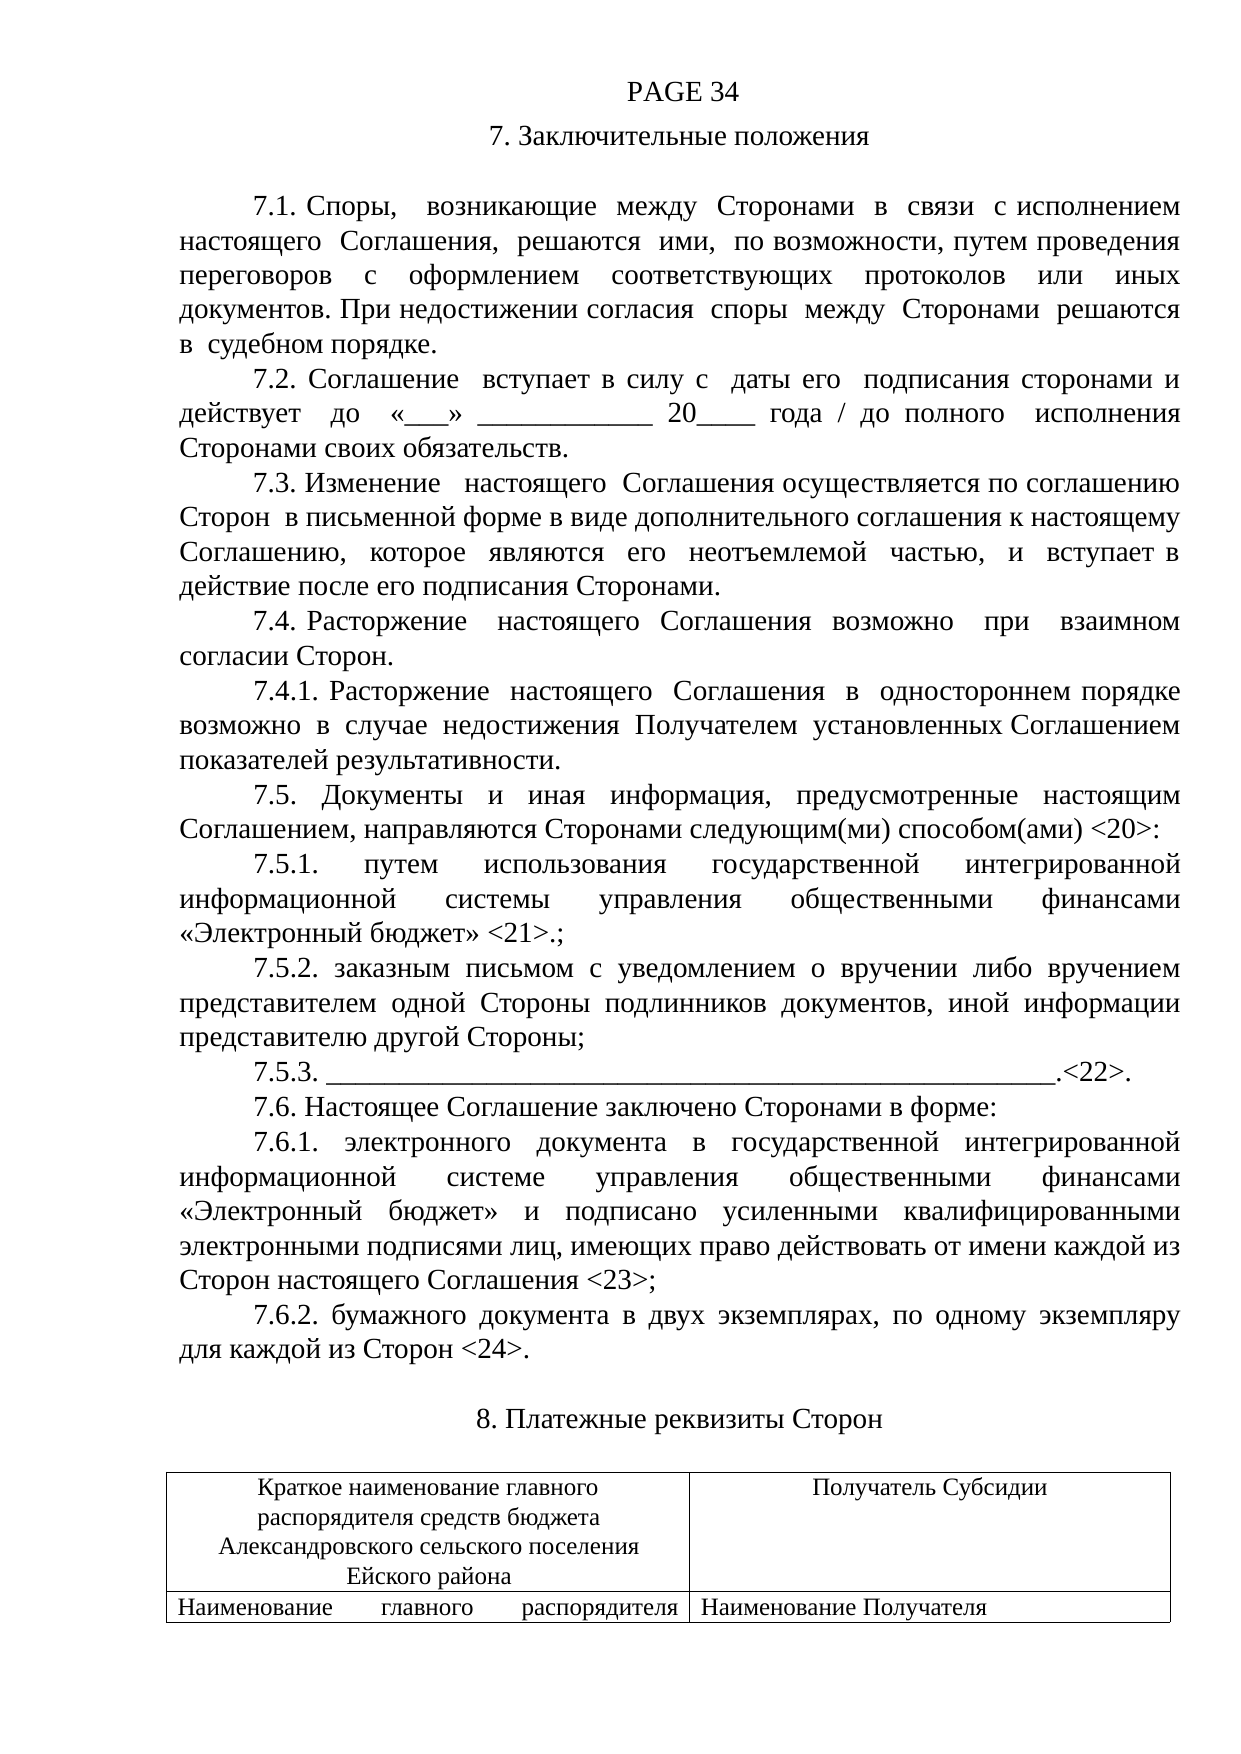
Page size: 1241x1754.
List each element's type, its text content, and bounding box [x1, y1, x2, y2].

text 7.5.2. заказным письмом с уведомлением о вручении либо вручением представителем одной Стороны подлинников документов, иной информации представителю другой Стороны; [179, 950, 1181, 1053]
text 7.1. Споры, возникающие между Сторонами в связи с исполнением настоящего Соглашения, решаются ими, по возможности, путем проведения переговоров с оформлением соответствующих протоколов или иных документов. При недостижении согласия споры между Сторонами решаются в судебном порядке. [179, 188, 1181, 359]
text 7. Заключительные положения [177, 118, 1181, 152]
text 7.5.1. путем использования государственной интегрированной информационной системы управления общественными финансами «Электронный бюджет» <21>.; [179, 846, 1181, 949]
text 7.3. Изменение настоящего Соглашения осуществляется по соглашению Сторон в письменной форме в виде дополнительного соглашения к настоящему Соглашению, которое являются его неотъемлемой частью, и вступает в действие после его подписания Сторонами. [179, 465, 1181, 602]
text 7.6.1. электронного документа в государственной интегрированной информационной системе управления общественными финансами «Электронный бюджет» и подписано усиленными квалифицированными электронными подписями лиц, имеющих право действовать от имени каждой из Сторон настоящего Соглашения <23>; [179, 1124, 1181, 1296]
text 7.4.1. Расторжение настоящего Соглашения в одностороннем порядке возможно в случае недостижения Получателем установленных Соглашением показателей результативности. [179, 673, 1181, 775]
text 7.5. Документы и иная информация, предусмотренные настоящим Соглашением, направляются Сторонами следующим(ми) способом(ами) <20>: [179, 777, 1181, 845]
text 7.6.2. бумажного документа в двух экземплярах, по одному экземпляру для каждой из Сторон <24>. [179, 1297, 1181, 1365]
table_header Краткое наименование главного распорядителя средств бюджета Александровского сельского поселения Ейского района [167, 1473, 689, 1591]
text 7.6. Настоящее Соглашение заключено Сторонами в форме: [179, 1089, 1181, 1123]
text 7.4. Расторжение настоящего Соглашения возможно при взаимном согласии Сторон. [179, 603, 1181, 671]
text 7.2. Соглашение вступает в силу с даты его подписания сторонами и действует до «___» ____________ 20____ года / до полного исполнения Сторонами своих обязательств. [179, 361, 1181, 463]
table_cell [167, 1592, 689, 1622]
text 8. Платежные реквизиты Сторон [177, 1402, 1181, 1435]
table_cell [690, 1592, 1170, 1622]
table_header Получатель Субсидии [690, 1473, 1170, 1591]
text 7.5.3. __________________________________________________.<22>. [179, 1054, 1181, 1088]
